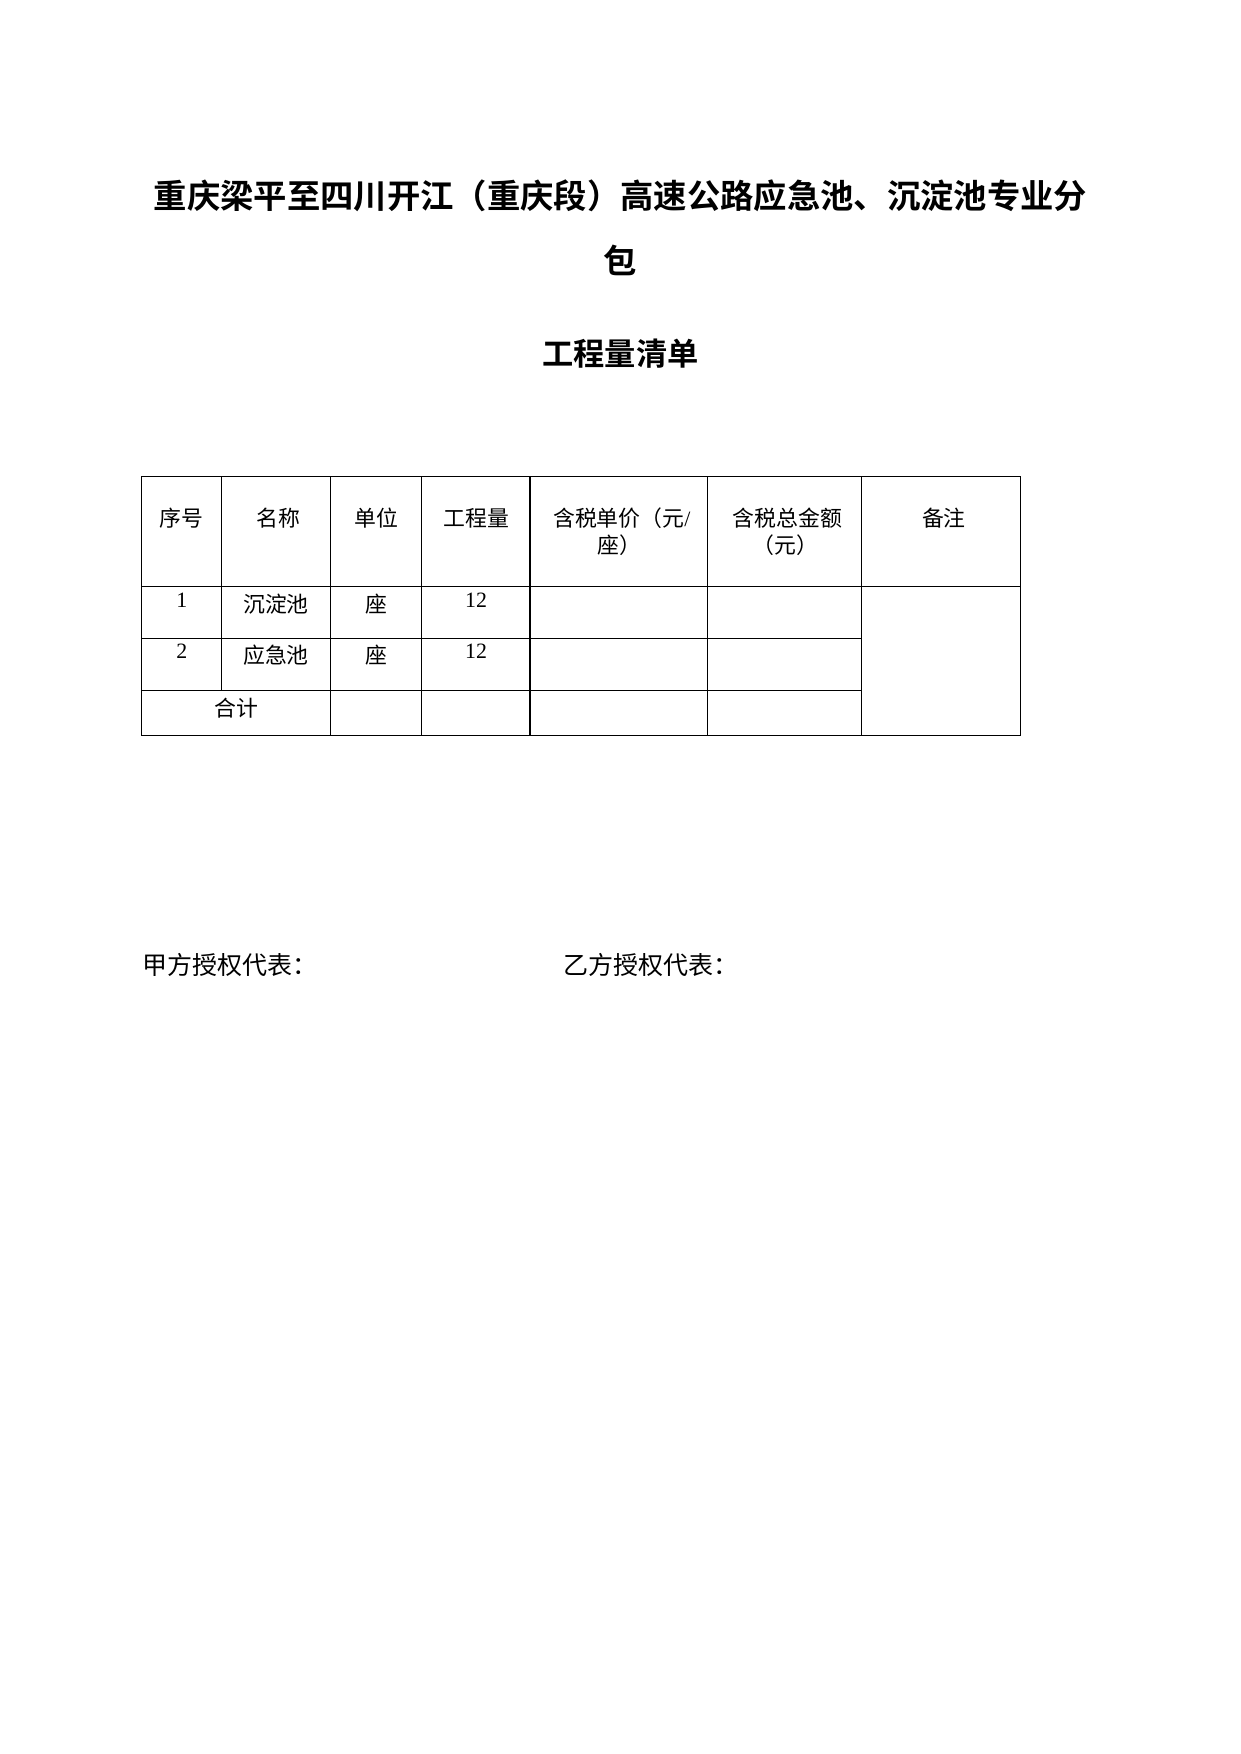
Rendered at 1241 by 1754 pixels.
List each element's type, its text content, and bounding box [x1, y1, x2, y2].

table_cell 座 [331, 639, 421, 689]
table_cell 合计 [142, 691, 330, 735]
table_cell [708, 639, 861, 689]
table_cell 座 [331, 587, 421, 637]
table_cell [422, 639, 529, 689]
table_header 单位 [331, 477, 421, 586]
table_cell [531, 587, 707, 637]
table_header 名称 [222, 477, 330, 586]
table_cell [708, 691, 861, 735]
table_header 序号 [142, 477, 221, 586]
table_cell [862, 587, 1020, 735]
table_header 备注 [862, 477, 1020, 586]
table_cell 应急池 [222, 639, 330, 689]
table_cell 沉淀池 [222, 587, 330, 637]
text 甲方授权代表： 乙方授权代表： [142, 931, 1098, 996]
subtitle 工程量清单 [142, 319, 1098, 384]
table_cell [422, 691, 529, 735]
text 重庆梁平至四川开江（重庆段）高速公路应急池、沉淀池专业分包 [142, 162, 1098, 292]
table_cell [708, 587, 861, 637]
table_cell [531, 691, 707, 735]
table_header 含税总金额（元） [708, 477, 861, 586]
table_cell [331, 691, 421, 735]
table_header 含税单价（元/座） [531, 477, 707, 586]
table_header 工程量 [422, 477, 529, 586]
table_cell 1 [142, 587, 221, 637]
table_cell [531, 639, 707, 689]
table_cell 2 [142, 639, 221, 689]
table_cell [422, 587, 529, 637]
